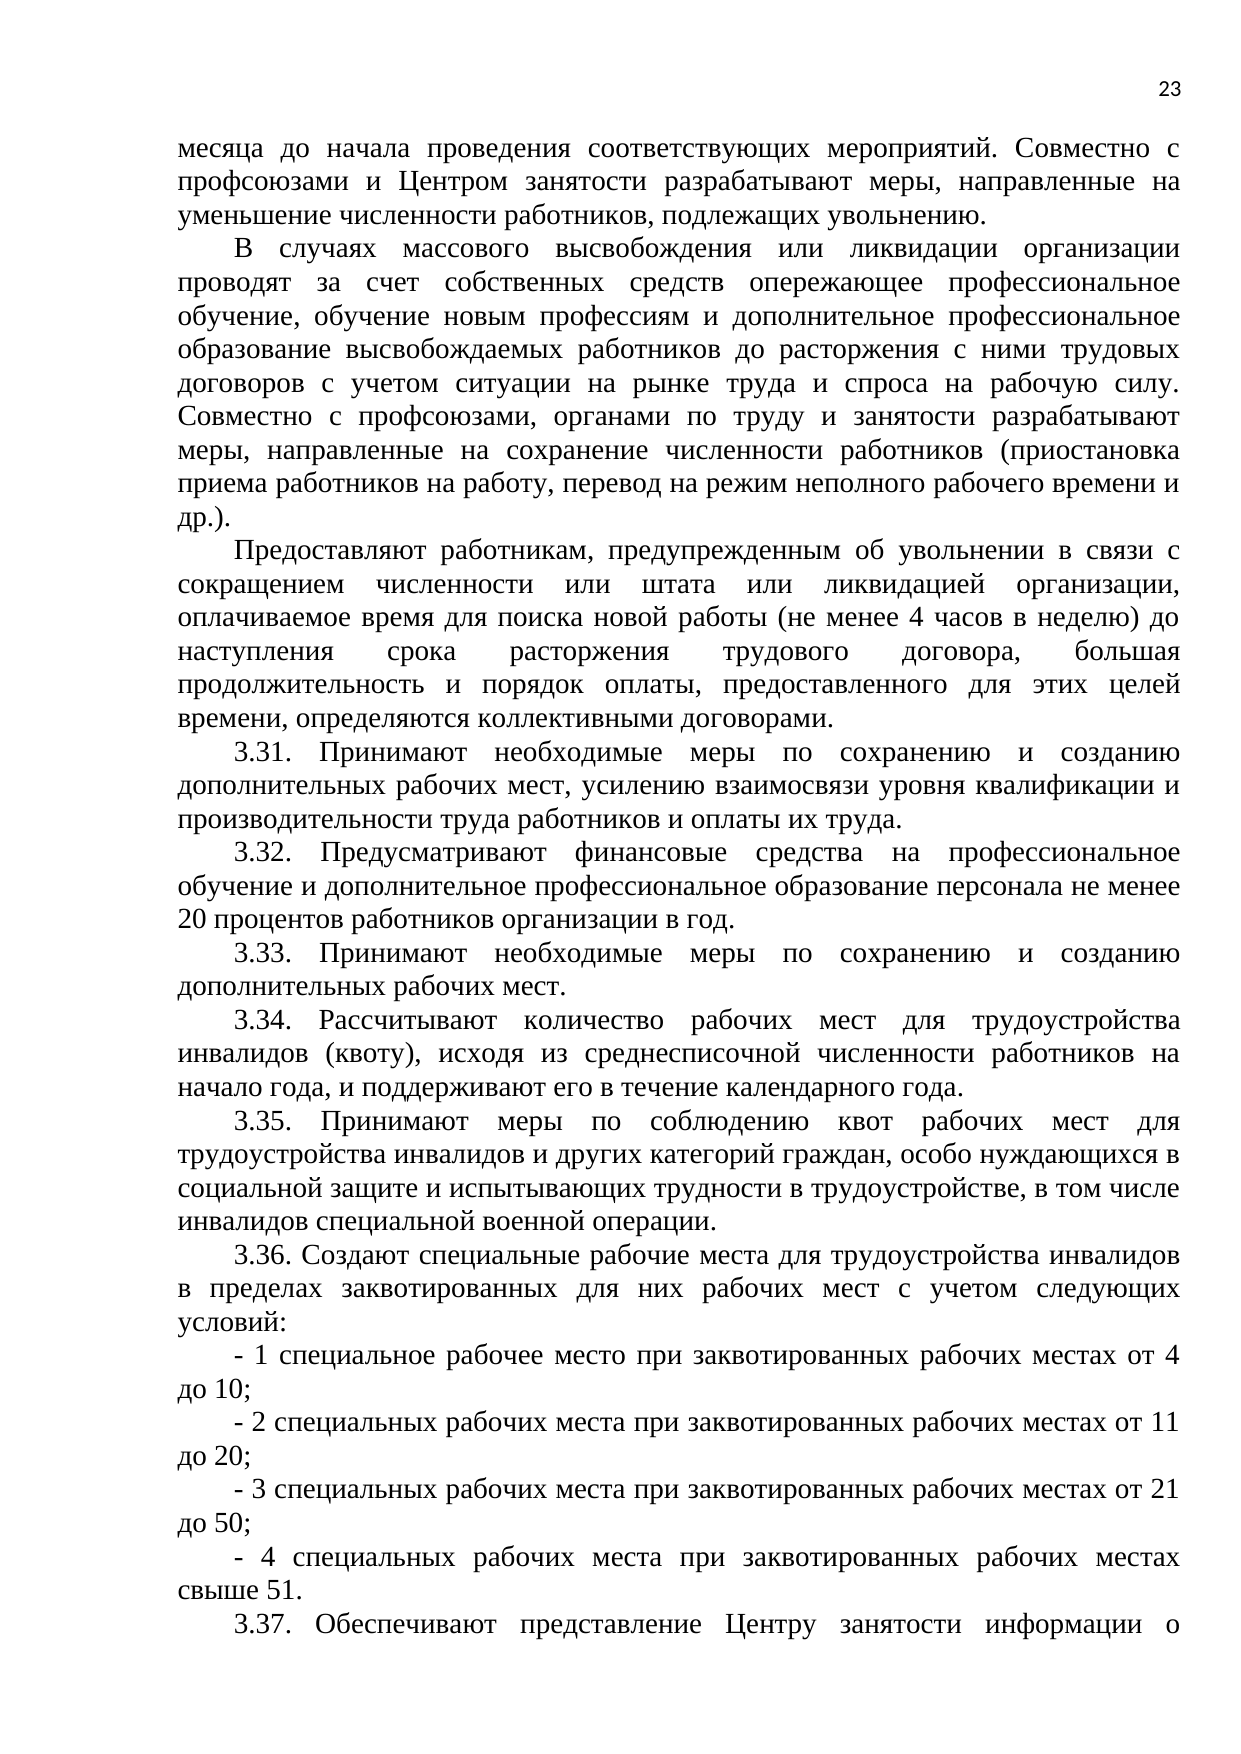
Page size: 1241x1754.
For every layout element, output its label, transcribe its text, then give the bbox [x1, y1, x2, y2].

text - 1 специальное рабочее место при заквотированных рабочих местах от 4 до 10; [177, 1337, 1181, 1404]
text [177, 1606, 1181, 1639]
text 3.33. Принимают необходимые меры по сохранению и созданию дополнительных рабочих мест. [177, 935, 1181, 1002]
text 3.32. Предусматривают финансовые средства на профессиональное обучение и дополнительное профессиональное образование персонала не менее 20 процентов работников организации в год. [177, 834, 1181, 935]
text - 2 специальных рабочих места при заквотированных рабочих местах от 11 до 20; [177, 1404, 1181, 1472]
text 3.34. Рассчитывают количество рабочих мест для трудоустройства инвалидов (квоту), исходя из среднесписочной численности работников на начало года, и поддерживают его в течение календарного года. [177, 1002, 1181, 1103]
text Предоставляют работникам, предупрежденным об увольнении в связи с сокращением численности или штата или ликвидацией организации, оплачиваемое время для поиска новой работы (не менее 4 часов в неделю) до наступления срока расторжения трудового договора, большая продолжительность и порядок оплаты, предоставленного для этих целей времени, определяются коллективными договорами. [177, 532, 1181, 734]
text 3.31. Принимают необходимые меры по сохранению и созданию дополнительных рабочих мест, усилению взаимосвязи уровня квалификации и производительности труда работников и оплаты их труда. [177, 734, 1181, 834]
text - 3 специальных рабочих места при заквотированных рабочих местах от 21 до 50; [177, 1472, 1181, 1539]
text - 4 специальных рабочих места при заквотированных рабочих местах свыше 51. [177, 1539, 1181, 1606]
text В случаях массового высвобождения или ликвидации организации проводят за счет собственных средств опережающее профессиональное обучение, обучение новым профессиям и дополнительное профессиональное образование высвобождаемых работников до расторжения с ними трудовых договоров с учетом ситуации на рынке труда и спроса на рабочую силу. Совместно с профсоюзами, органами по труду и занятости разрабатывают меры, направленные на сохранение численности работников (приостановка приема работников на работу, перевод на режим неполного рабочего времени и др.). [177, 231, 1181, 532]
text 3.36. Создают специальные рабочие места для трудоустройства инвалидов в пределах заквотированных для них рабочих мест с учетом следующих условий: [177, 1237, 1181, 1337]
text 3.35. Принимают меры по соблюдению квот рабочих мест для трудоустройства инвалидов и других категорий граждан, особо нуждающихся в социальной защите и испытывающих трудности в трудоустройстве, в том числе инвалидов специальной военной операции. [177, 1103, 1181, 1237]
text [177, 130, 1181, 231]
